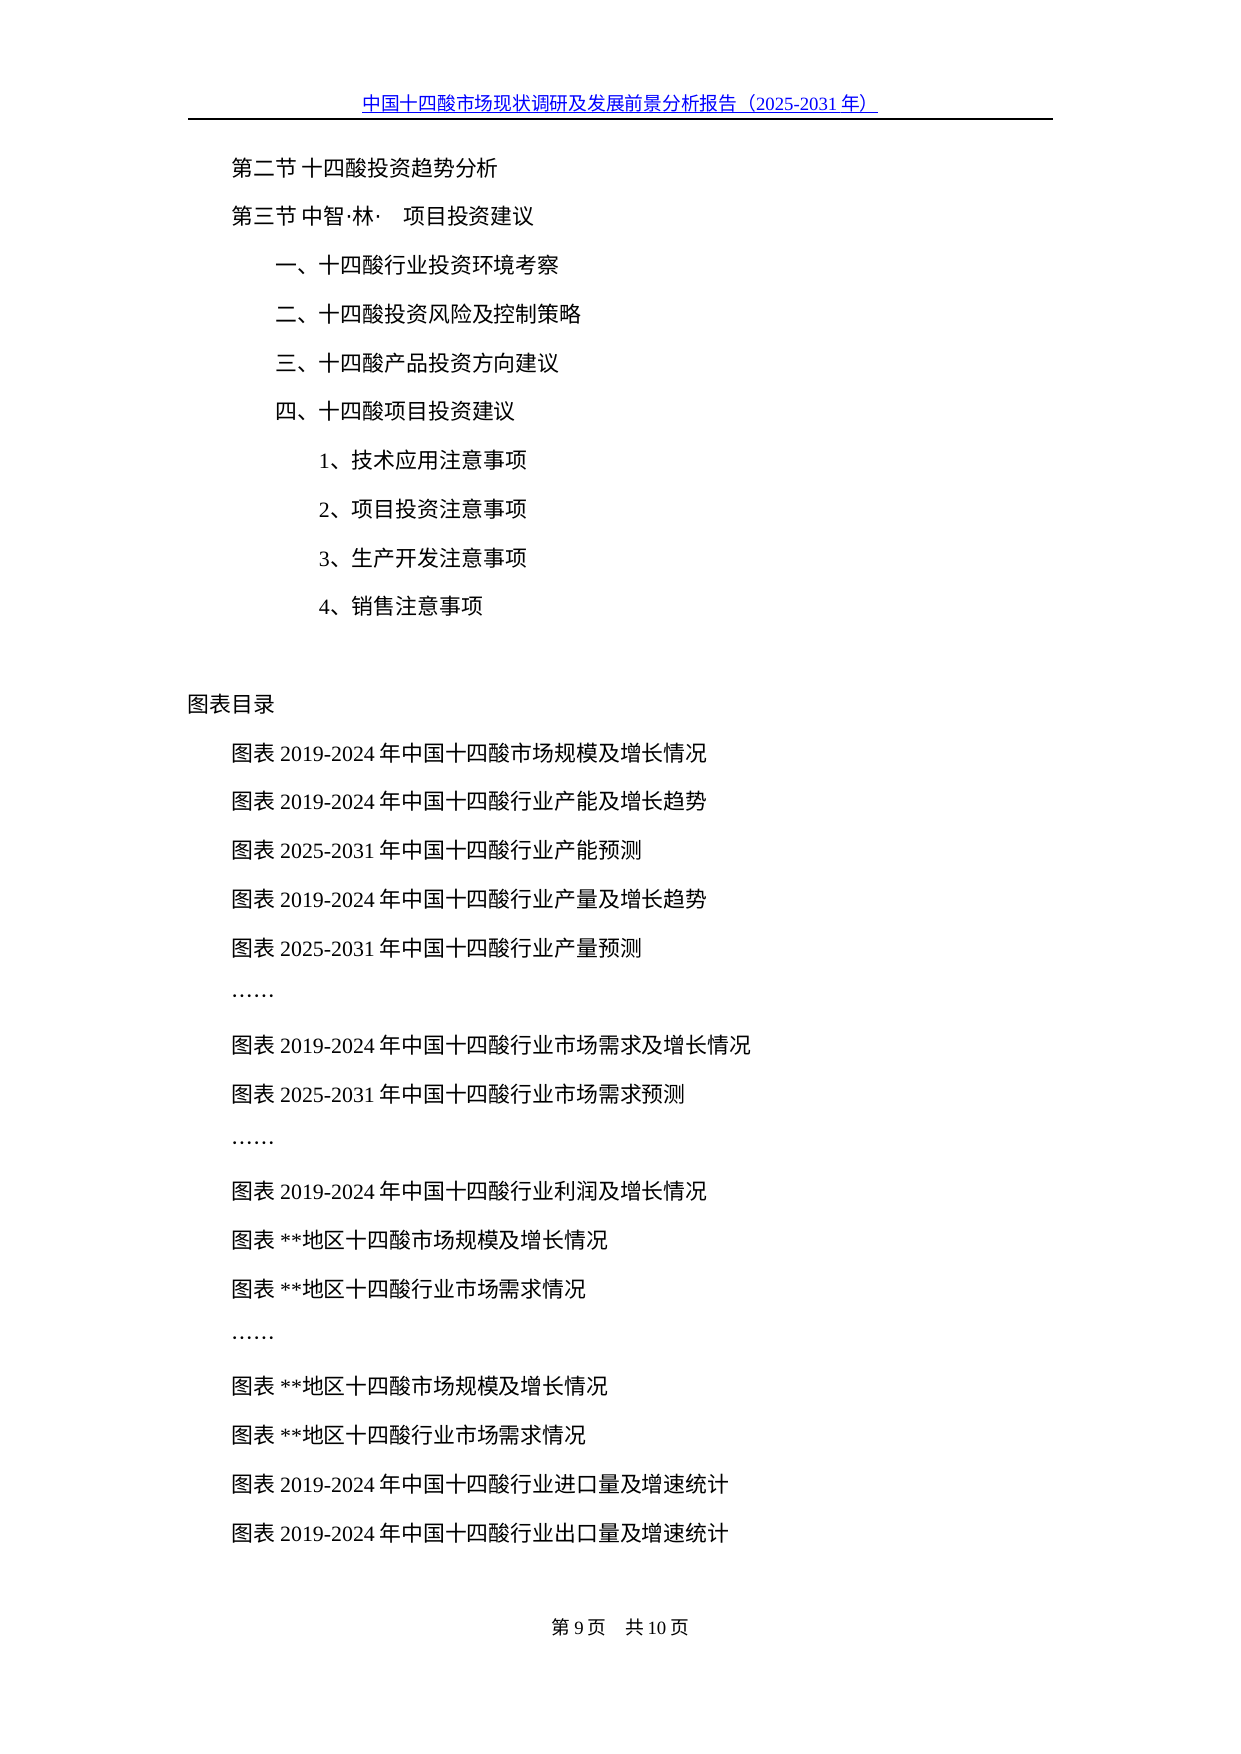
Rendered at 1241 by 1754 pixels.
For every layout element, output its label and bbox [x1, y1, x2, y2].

text [187, 150, 1053, 1548]
